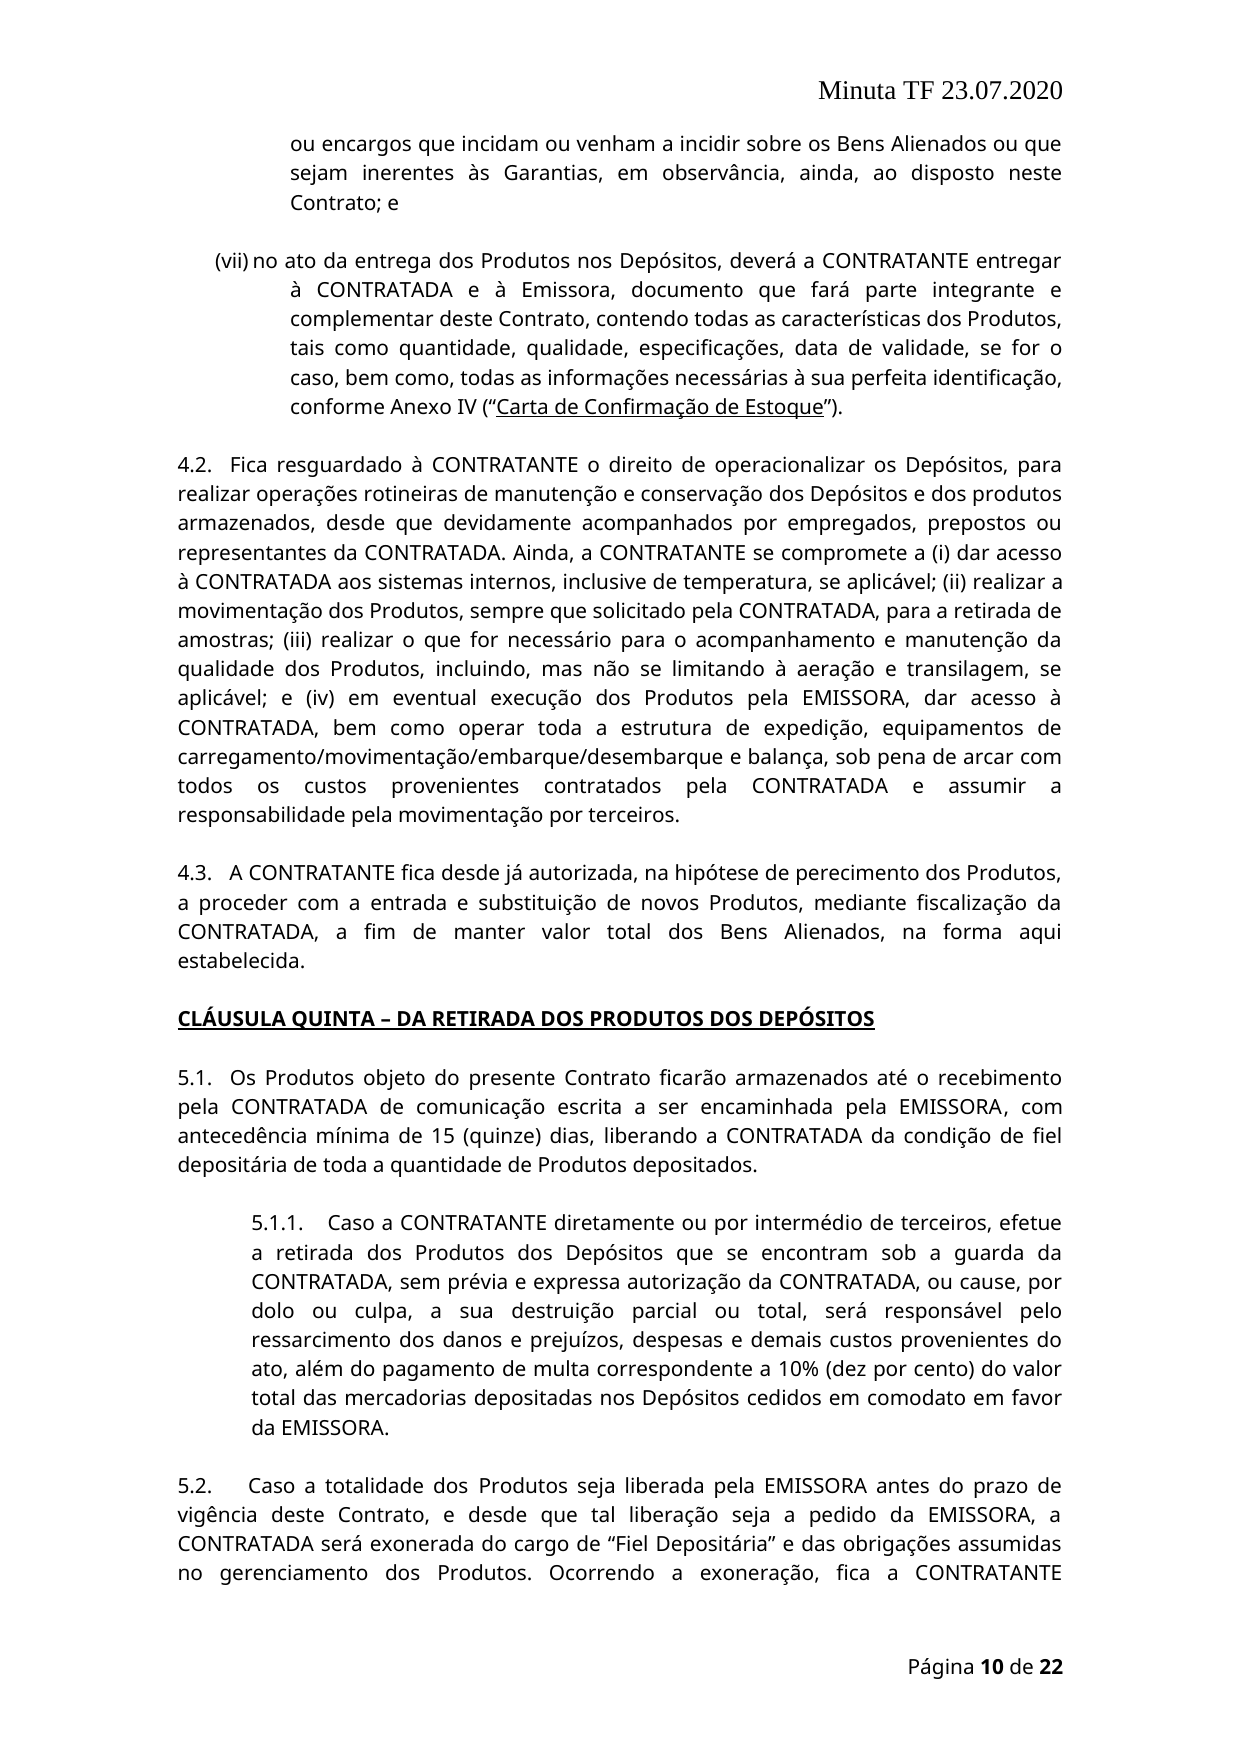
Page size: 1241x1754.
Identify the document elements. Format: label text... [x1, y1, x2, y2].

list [215, 128, 1063, 216]
text 5.1. Os Produtos objeto do presente Contrato ficarão armazenados até o recebimento pela CONTRATADA de comunicação escrita a ser encaminhada pela EMISSORA, com antecedência mínima de 15 (quinze) dias, liberando a CONTRATADA da condição de fiel depositária de toda a quantidade de Produtos depositados. [177, 1062, 1063, 1178]
list no ato da entrega dos Produtos nos Depósitos, deverá a CONTRATANTE entregar à CONTRATADA e à Emissora, documento que fará parte integrante e complementar deste Contrato, contendo todas as características dos Produtos, tais como quantidade, qualidade, especificações, data de validade, se for o caso, bem como, todas as informações necessárias à sua perfeita identificação, conforme Anexo IV (“Carta de Confirmação de Estoque”). [215, 245, 1063, 420]
text 4.3. A CONTRATANTE fica desde já autorizada, na hipótese de perecimento dos Produtos, a proceder com a entrada e substituição de novos Produtos, mediante fiscalização da CONTRATADA, a fim de manter valor total dos Bens Alienados, na forma aqui estabelecida. [177, 857, 1063, 974]
text 4.2. Fica resguardado à CONTRATANTE o direito de operacionalizar os Depósitos, para realizar operações rotineiras de manutenção e conservação dos Depósitos e dos produtos armazenados, desde que devidamente acompanhados por empregados, prepostos ou representantes da CONTRATADA. Ainda, a CONTRATANTE se compromete a (i) dar acesso à CONTRATADA aos sistemas internos, inclusive de temperatura, se aplicável; (ii) realizar a movimentação dos Produtos, sempre que solicitado pela CONTRATADA, para a retirada de amostras; (iii) realizar o que for necessário para o acompanhamento e manutenção da qualidade dos Produtos, incluindo, mas não se limitando à aeração e transilagem, se aplicável; e (iv) em eventual execução dos Produtos pela EMISSORA, dar acesso à CONTRATADA, bem como operar toda a estrutura de expedição, equipamentos de carregamento/movimentação/embarque/desembarque e balança, sob pena de arcar com todos os custos provenientes contratados pela CONTRATADA e assumir a responsabilidade pela movimentação por terceiros. [177, 449, 1063, 828]
text CLÁUSULA QUINTA – DA RETIRADA DOS PRODUTOS DOS DEPÓSITOS [177, 1003, 1063, 1032]
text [177, 1470, 1063, 1587]
text 5.1.1. Caso a CONTRATANTE diretamente ou por intermédio de terceiros, efetue a retirada dos Produtos dos Depósitos que se encontram sob a guarda da CONTRATADA, sem prévia e expressa autorização da CONTRATADA, ou cause, por dolo ou culpa, a sua destruição parcial ou total, será responsável pelo ressarcimento dos danos e prejuízos, despesas e demais custos provenientes do ato, além do pagamento de multa correspondente a 10% (dez por cento) do valor total das mercadorias depositadas nos Depósitos cedidos em comodato em favor da EMISSORA. [251, 1207, 1063, 1441]
